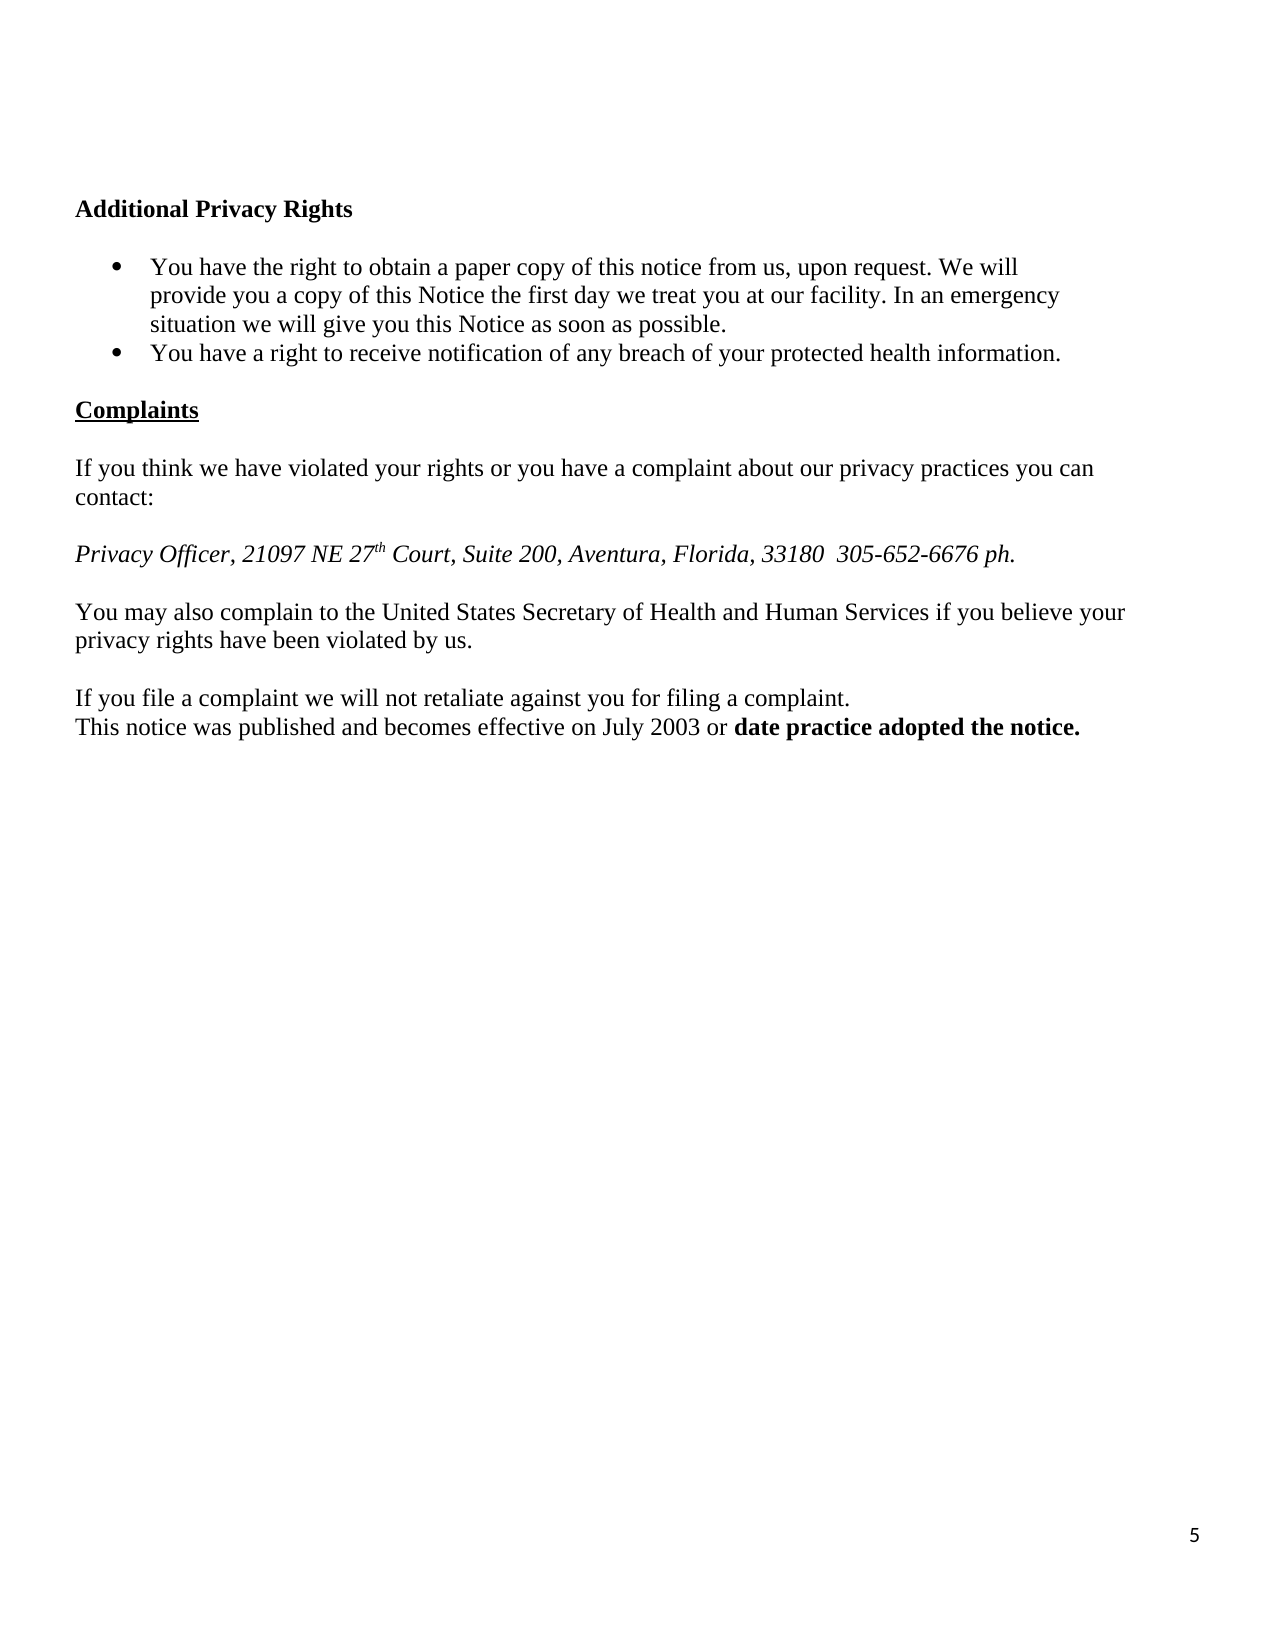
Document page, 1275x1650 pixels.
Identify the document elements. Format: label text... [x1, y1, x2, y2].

text This notice was published and becomes effective on July 2003 or date practice adopted the notice. [75, 712, 1200, 740]
text Complaints [75, 395, 1200, 424]
text privacy rights have been violated by us. [75, 625, 1200, 654]
text You may also complain to the United States Secretary of Health and Human Services if you believe your [75, 597, 1200, 625]
text Additional Privacy Rights [75, 194, 1200, 223]
text If you think we have violated your rights or you have a complaint about our privacy practices you can [75, 453, 1200, 482]
text Privacy Officer, 21097 NE 27th Court, Suite 200, Aventura, Florida, 33180 305-652-6676 ph. [75, 539, 1200, 568]
list provide you a copy of this Notice the first day we treat you at our facility. In an emergency [150, 280, 1200, 309]
list You have the right to obtain a paper copy of this notice from us, upon request. We will [112, 252, 1200, 280]
list You have a right to receive notification of any breach of your protected health information. [112, 338, 1200, 367]
text contact: [75, 482, 1200, 510]
list situation we will give you this Notice as soon as possible. [150, 309, 1200, 338]
text If you file a complaint we will not retaliate against you for filing a complaint. [75, 683, 1200, 712]
